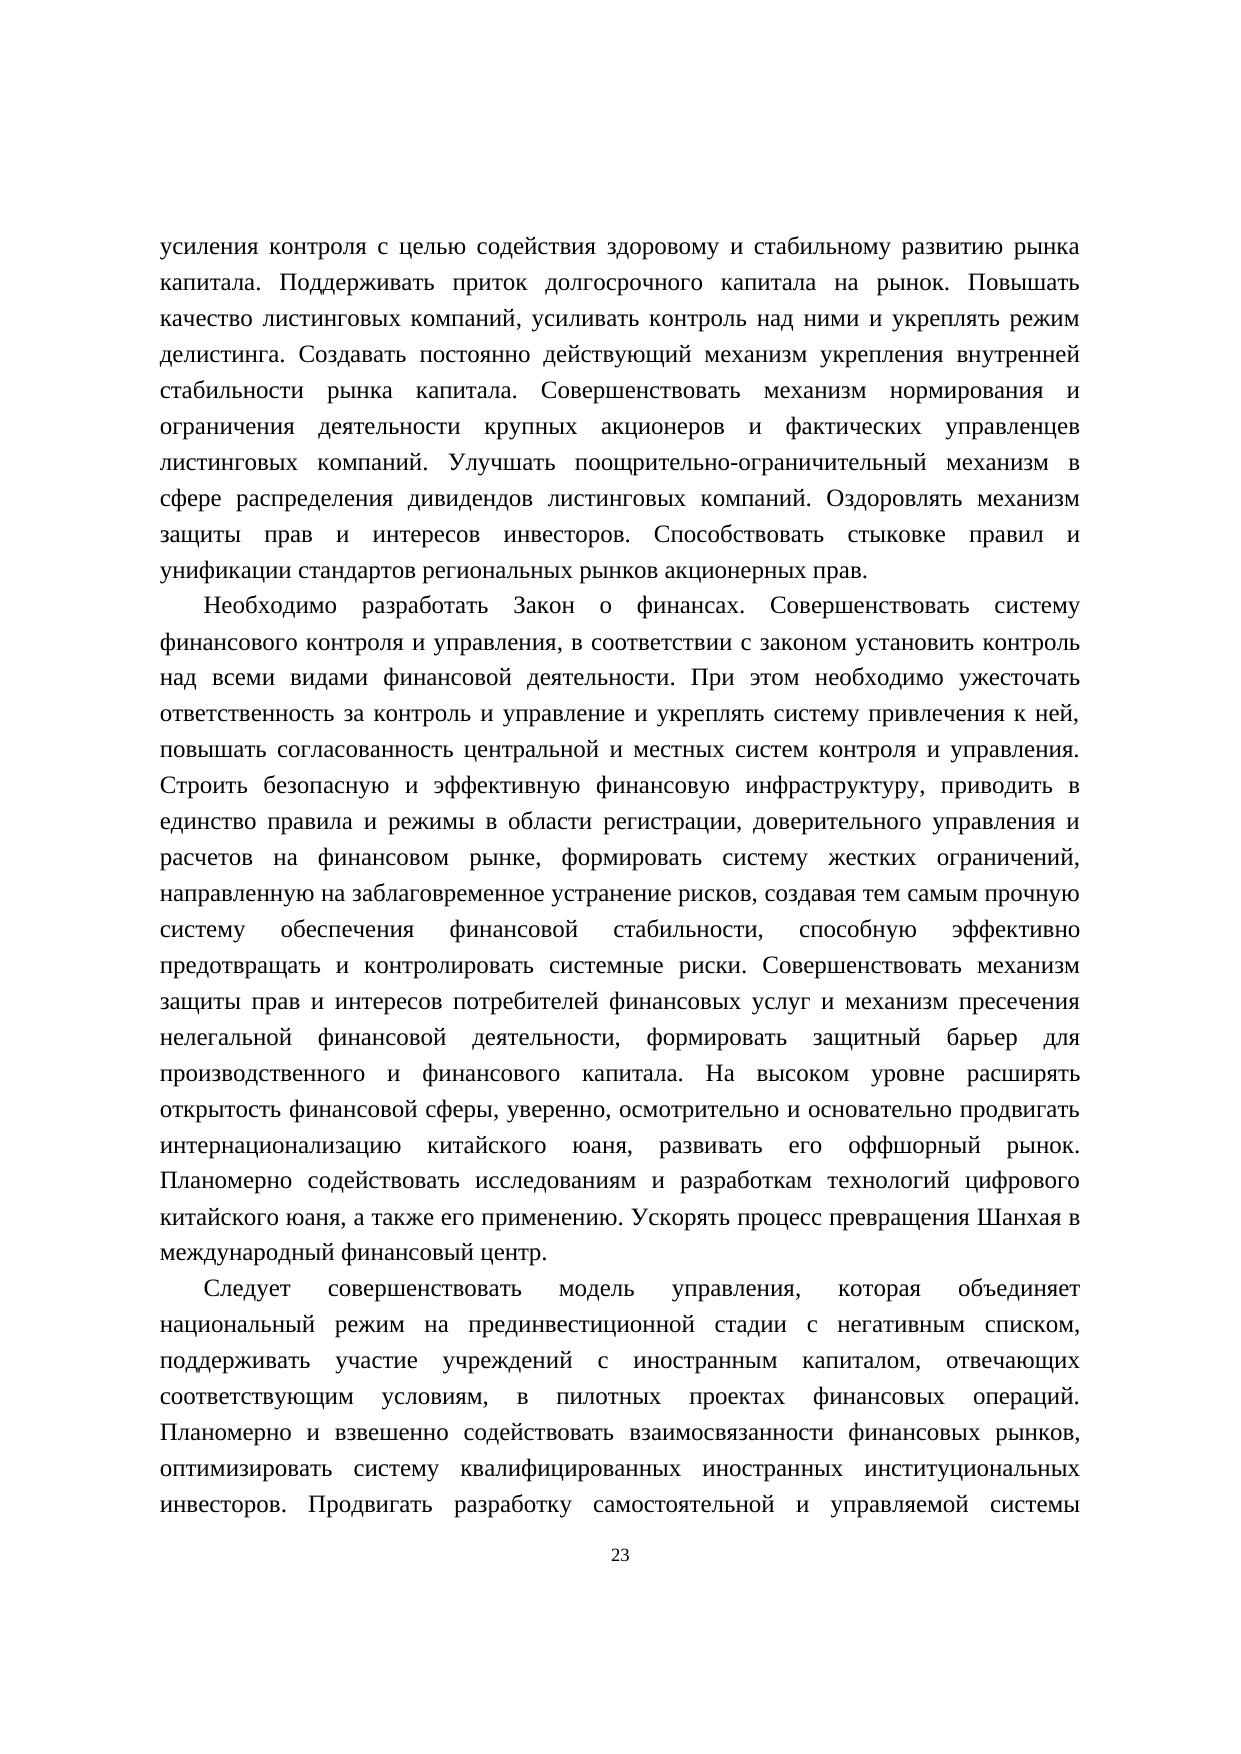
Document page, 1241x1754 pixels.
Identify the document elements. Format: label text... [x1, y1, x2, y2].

text Необходимо разработать Закон о финансах. Совершенствовать систему финансового контроля и управления, в соответствии с законом установить контроль над всеми видами финансовой деятельности. При этом необходимо ужесточать ответственность за контроль и управление и укреплять систему привлечения к ней, повышать согласованность центральной и местных систем контроля и управления. Строить безопасную и эффективную финансовую инфраструктуру, приводить в единство правила и режимы в области регистрации, доверительного управления и расчетов на финансовом рынке, формировать систему жестких ограничений, направленную на заблаговременное устранение рисков, создавая тем самым прочную систему обеспечения финансовой стабильности, способную эффективно предотвращать и контролировать системные риски. Совершенствовать механизм защиты прав и интересов потребителей финансовых услуг и механизм пресечения нелегальной финансовой деятельности, формировать защитный барьер для производственного и финансового капитала. На высоком уровне расширять открытость финансовой сферы, уверенно, осмотрительно и основательно продвигать интернационализацию китайского юаня, развивать его оффшорный рынок. Планомерно содействовать исследованиям и разработкам технологий цифрового китайского юаня, а также его применению. Ускорять процесс превращения Шанхая в международный финансовый центр. [159, 591, 1081, 1266]
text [159, 231, 1081, 583]
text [159, 1273, 1081, 1518]
